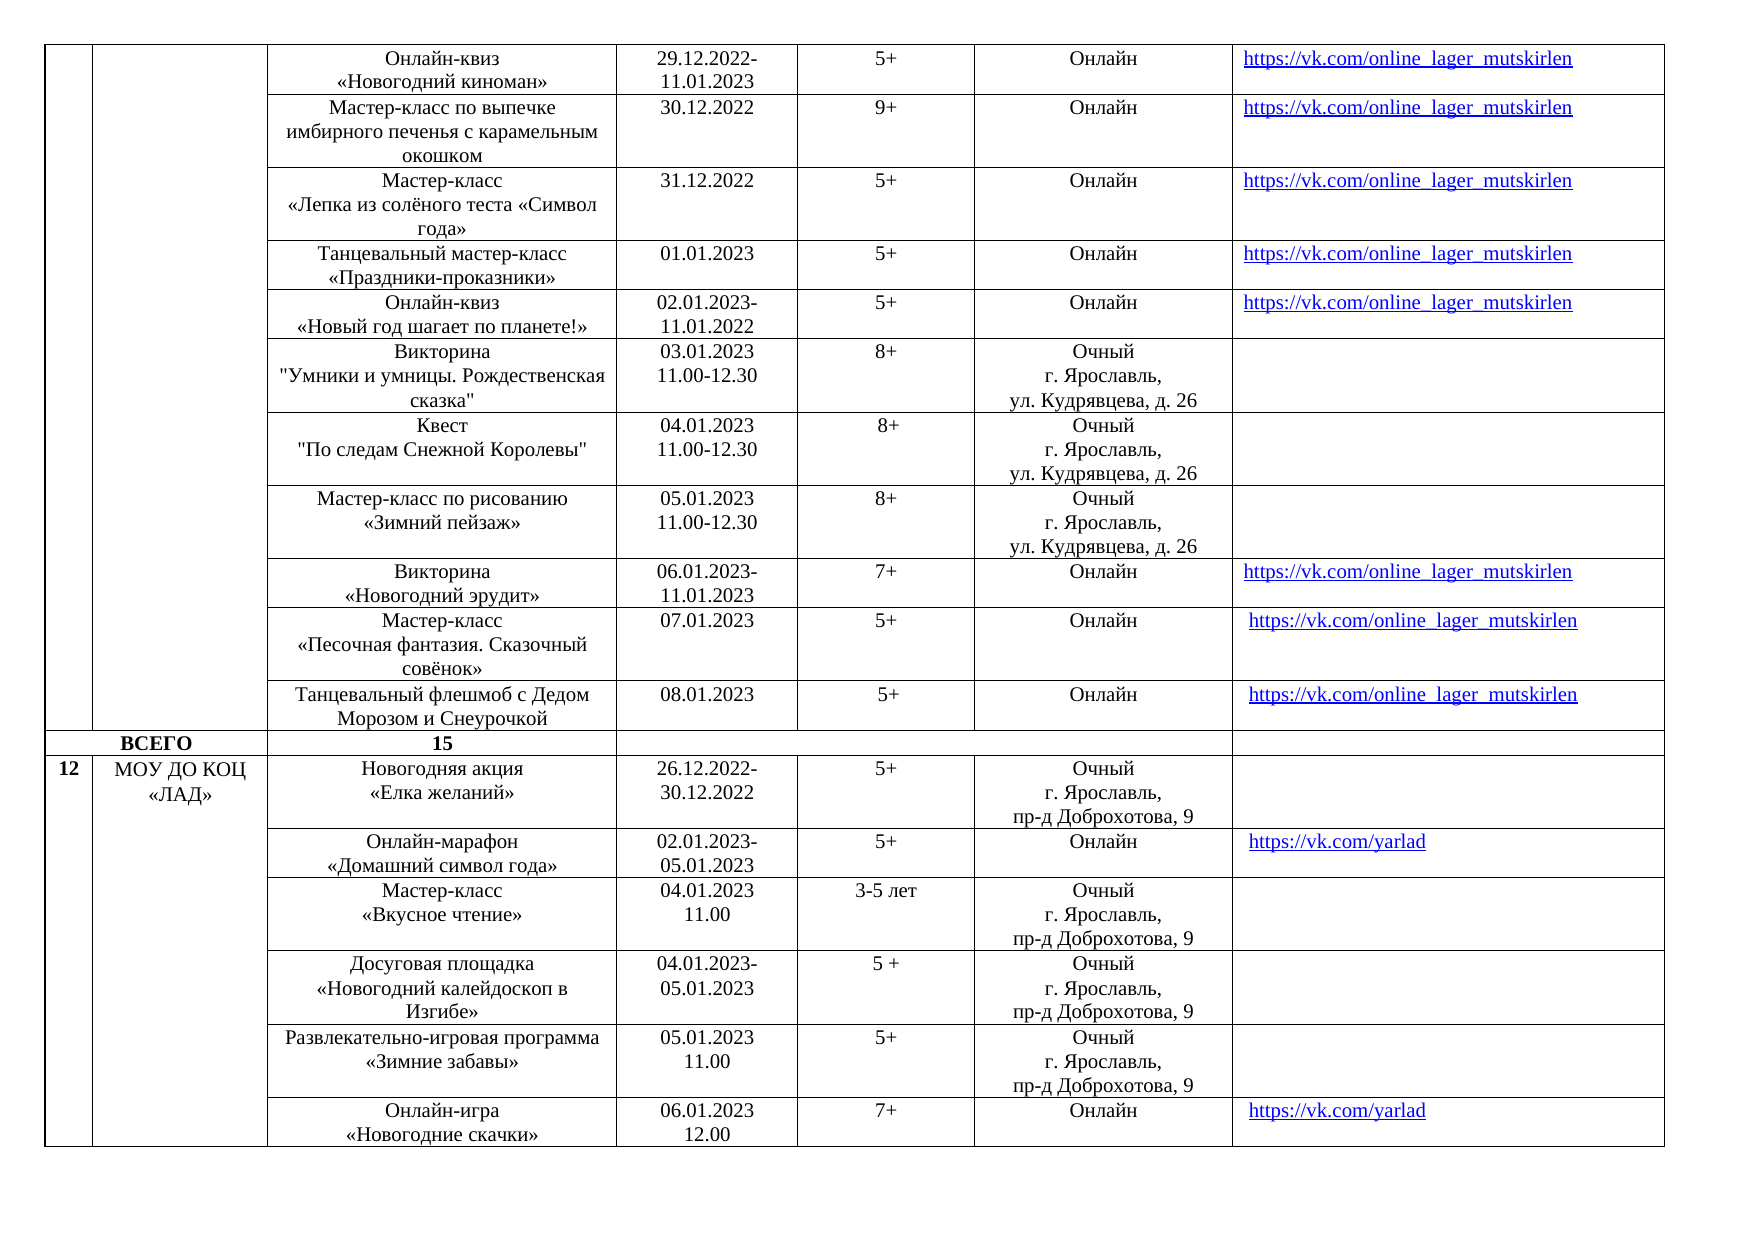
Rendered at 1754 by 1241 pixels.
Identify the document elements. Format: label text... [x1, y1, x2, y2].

table_cell Онлайн [975, 681, 1232, 729]
table_cell 5+ [798, 608, 974, 680]
table_cell 7+ [798, 559, 974, 607]
table_cell https://vk.com/yarlad [1233, 1098, 1664, 1146]
table_cell https://vk.com/online_lager_mutskirlen [1233, 168, 1664, 240]
table_cell 15 [268, 731, 616, 755]
table_cell 05.01.2023 11.00 [617, 1025, 797, 1097]
table_cell 8+ [798, 413, 974, 485]
table_cell Онлайн-квиз «Новогодний киноман» [268, 45, 616, 93]
table_cell Онлайн-марафон «Домашний символ года» [268, 829, 616, 877]
table_cell [1233, 339, 1664, 412]
table_cell Новогодняя акция «Елка желаний» [268, 756, 616, 828]
table_cell 5+ [798, 829, 974, 877]
table_cell 8+ [798, 339, 974, 412]
table_cell https://vk.com/online_lager_mutskirlen [1233, 95, 1664, 167]
table_cell 04.01.2023- 05.01.2023 [617, 951, 797, 1023]
table_cell 30.12.2022 [617, 95, 797, 167]
table_cell 02.01.2023-11.01.2022 [617, 290, 797, 338]
table_cell Онлайн [975, 608, 1232, 680]
table_cell 5+ [798, 1025, 974, 1097]
table_cell 05.01.2023 11.00-12.30 [617, 486, 797, 558]
table_cell Танцевальный мастер-класс «Праздники-проказники» [268, 241, 616, 289]
table_cell 3-5 лет [798, 878, 974, 950]
table_cell 12 [46, 756, 92, 1146]
table_cell [617, 731, 1232, 755]
table_cell 07.01.2023 [617, 608, 797, 680]
table_cell Развлекательно-игровая программа «Зимние забавы» [268, 1025, 616, 1097]
table_cell 01.01.2023 [617, 241, 797, 289]
table_cell Очный г. Ярославль, пр-д Доброхотова, 9 [975, 1025, 1232, 1097]
table_cell Онлайн [975, 1098, 1232, 1146]
table_cell МОУ ДО КОЦ «ЛАД» [93, 756, 267, 1146]
table_cell Онлайн [975, 290, 1232, 338]
table_cell 5+ [798, 681, 974, 729]
table_cell Очный г. Ярославль, пр-д Доброхотова, 9 [975, 756, 1232, 828]
table_cell Танцевальный флешмоб с Дедом Морозом и Снеурочкой [268, 681, 616, 729]
table_cell Очный г. Ярославль, ул. Кудрявцева, д. 26 [975, 339, 1232, 412]
table_cell [1233, 486, 1664, 558]
table_cell Онлайн [975, 168, 1232, 240]
table_cell 26.12.2022- 30.12.2022 [617, 756, 797, 828]
table_cell Очный г. Ярославль, ул. Кудрявцева, д. 26 [975, 413, 1232, 485]
table_cell https://vk.com/online_lager_mutskirlen [1233, 241, 1664, 289]
table_cell Квест "По следам Снежной Королевы" [268, 413, 616, 485]
table_cell Онлайн [975, 829, 1232, 877]
table_cell Викторина "Умники и умницы. Рождественская сказка" [268, 339, 616, 412]
table_cell 5 + [798, 951, 974, 1023]
table_cell Мастер-класс «Лепка из солёного теста «Символ года» [268, 168, 616, 240]
table_cell Онлайн-игра «Новогодние скачки» [268, 1098, 616, 1146]
table_cell Очный г. Ярославль, ул. Кудрявцева, д. 26 [975, 486, 1232, 558]
table_cell 04.01.2023 11.00-12.30 [617, 413, 797, 485]
table_cell 7+ [798, 1098, 974, 1146]
table_cell https://vk.com/online_lager_mutskirlen [1233, 608, 1664, 680]
table_cell 03.01.2023 11.00-12.30 [617, 339, 797, 412]
table_cell Мастер-класс по выпечке имбирного печенья с карамельным окошком [268, 95, 616, 167]
table_cell 5+ [798, 756, 974, 828]
table_cell Онлайн-квиз «Новый год шагает по планете!» [268, 290, 616, 338]
table_cell 9+ [798, 95, 974, 167]
table_cell Очный г. Ярославль, пр-д Доброхотова, 9 [975, 878, 1232, 950]
table_cell Мастер-класс «Вкусное чтение» [268, 878, 616, 950]
table_cell 04.01.2023 11.00 [617, 878, 797, 950]
table_cell 5+ [798, 290, 974, 338]
table_cell Онлайн [975, 241, 1232, 289]
table_cell 06.01.2023 12.00 [617, 1098, 797, 1146]
table_cell 08.01.2023 [617, 681, 797, 729]
table_cell 29.12.2022- 11.01.2023 [617, 45, 797, 93]
table_cell https://vk.com/online_lager_mutskirlen [1233, 559, 1664, 607]
table_cell Онлайн [975, 95, 1232, 167]
table_cell [1233, 951, 1664, 1023]
table_cell Очный г. Ярославль, пр-д Доброхотова, 9 [975, 951, 1232, 1023]
table_cell 5+ [798, 45, 974, 93]
table_cell Викторина «Новогодний эрудит» [268, 559, 616, 607]
table_cell 06.01.2023-11.01.2023 [617, 559, 797, 607]
table_cell [1233, 878, 1664, 950]
table_cell 02.01.2023- 05.01.2023 [617, 829, 797, 877]
table_cell https://vk.com/online_lager_mutskirlen [1233, 45, 1664, 93]
table_cell 5+ [798, 168, 974, 240]
table_cell Мастер-класс «Песочная фантазия. Сказочный совёнок» [268, 608, 616, 680]
table_cell https://vk.com/online_lager_mutskirlen [1233, 681, 1664, 729]
table_cell [1233, 413, 1664, 485]
table_cell 31.12.2022 [617, 168, 797, 240]
table_cell Досуговая площадка «Новогодний калейдоскоп в Изгибе» [268, 951, 616, 1023]
table_cell [1233, 1025, 1664, 1097]
table_cell https://vk.com/online_lager_mutskirlen [1233, 290, 1664, 338]
table_cell Мастер-класс по рисованию «Зимний пейзаж» [268, 486, 616, 558]
table_cell [1233, 756, 1664, 828]
table_cell 5+ [798, 241, 974, 289]
table_cell Онлайн [975, 45, 1232, 93]
table_cell Онлайн [975, 559, 1232, 607]
table_cell [1233, 731, 1664, 755]
table_cell https://vk.com/yarlad [1233, 829, 1664, 877]
table_cell 8+ [798, 486, 974, 558]
table_cell ВСЕГО [46, 731, 267, 755]
